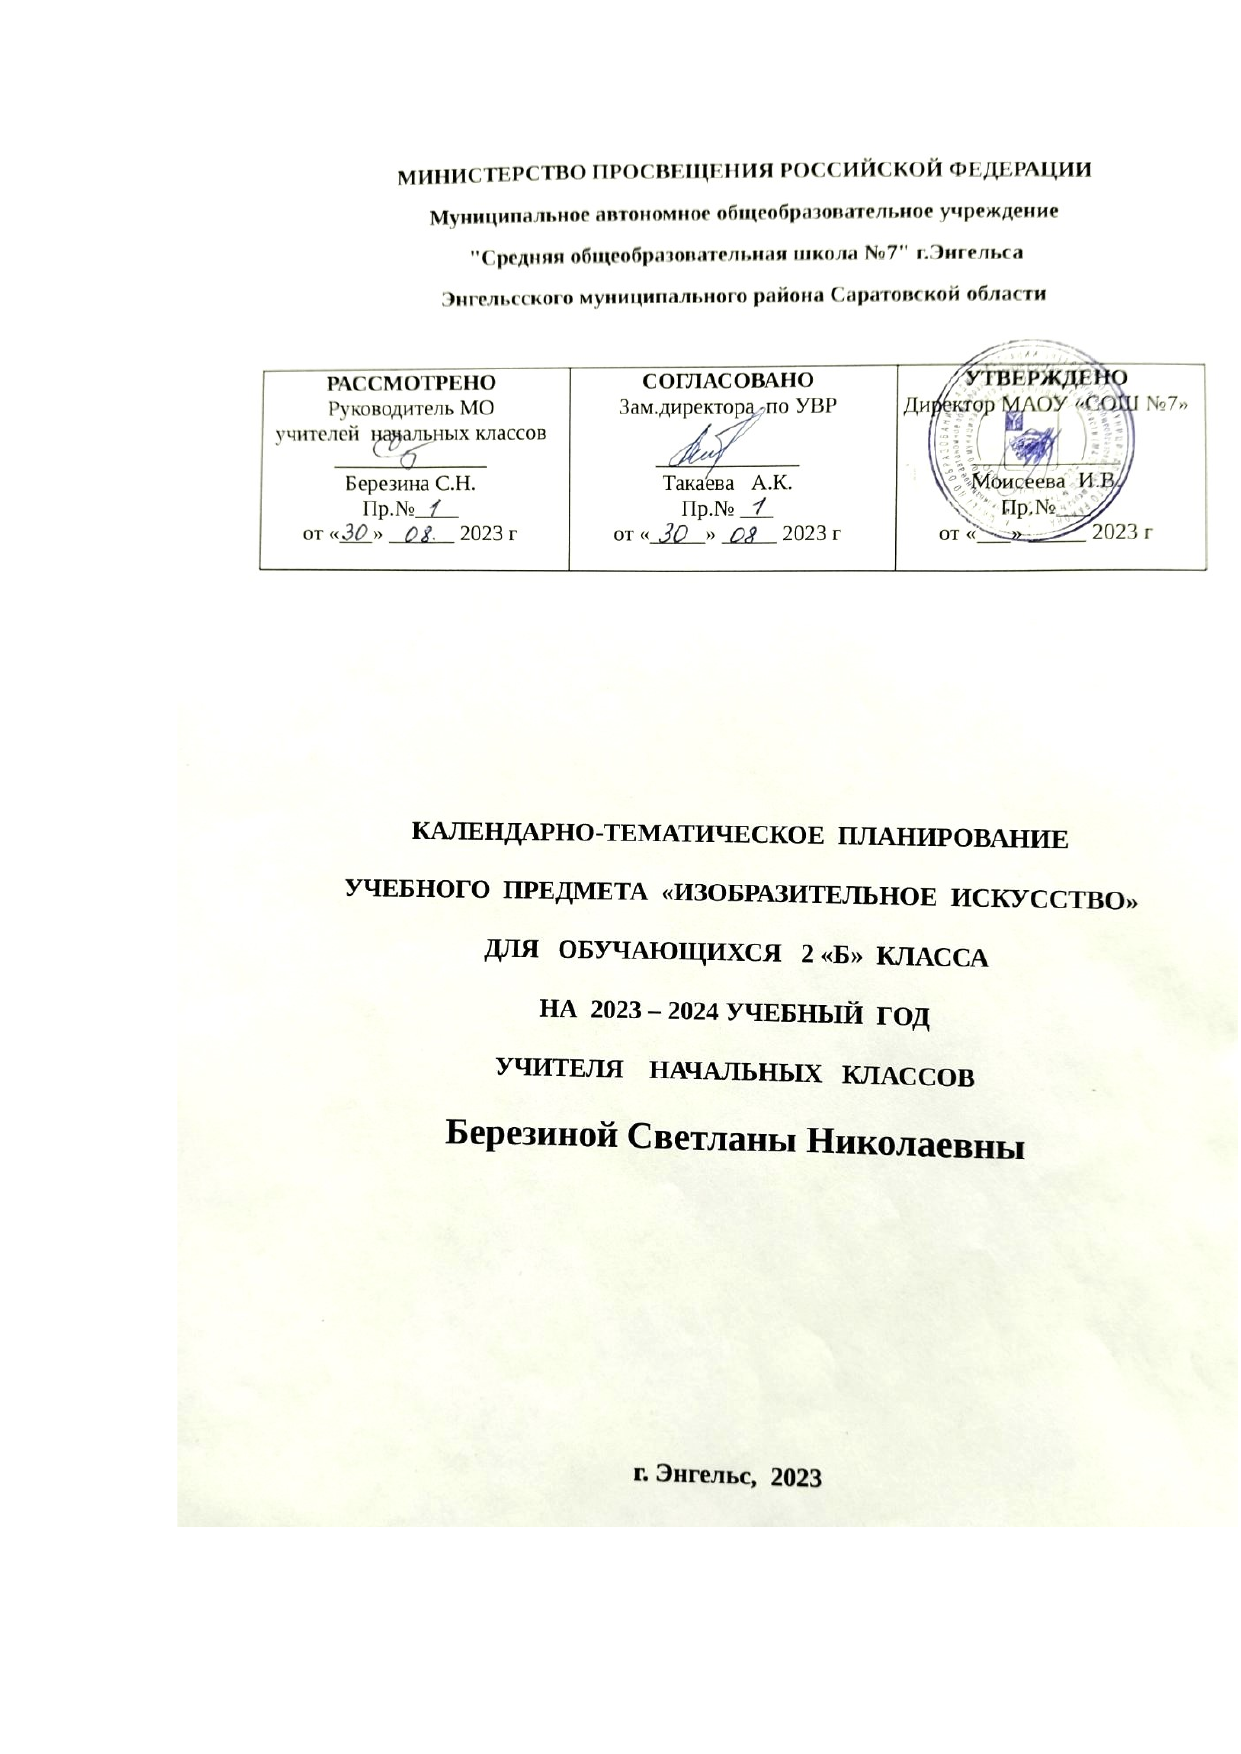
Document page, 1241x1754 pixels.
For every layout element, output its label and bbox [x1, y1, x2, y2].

picture [177, 118, 1238, 1527]
